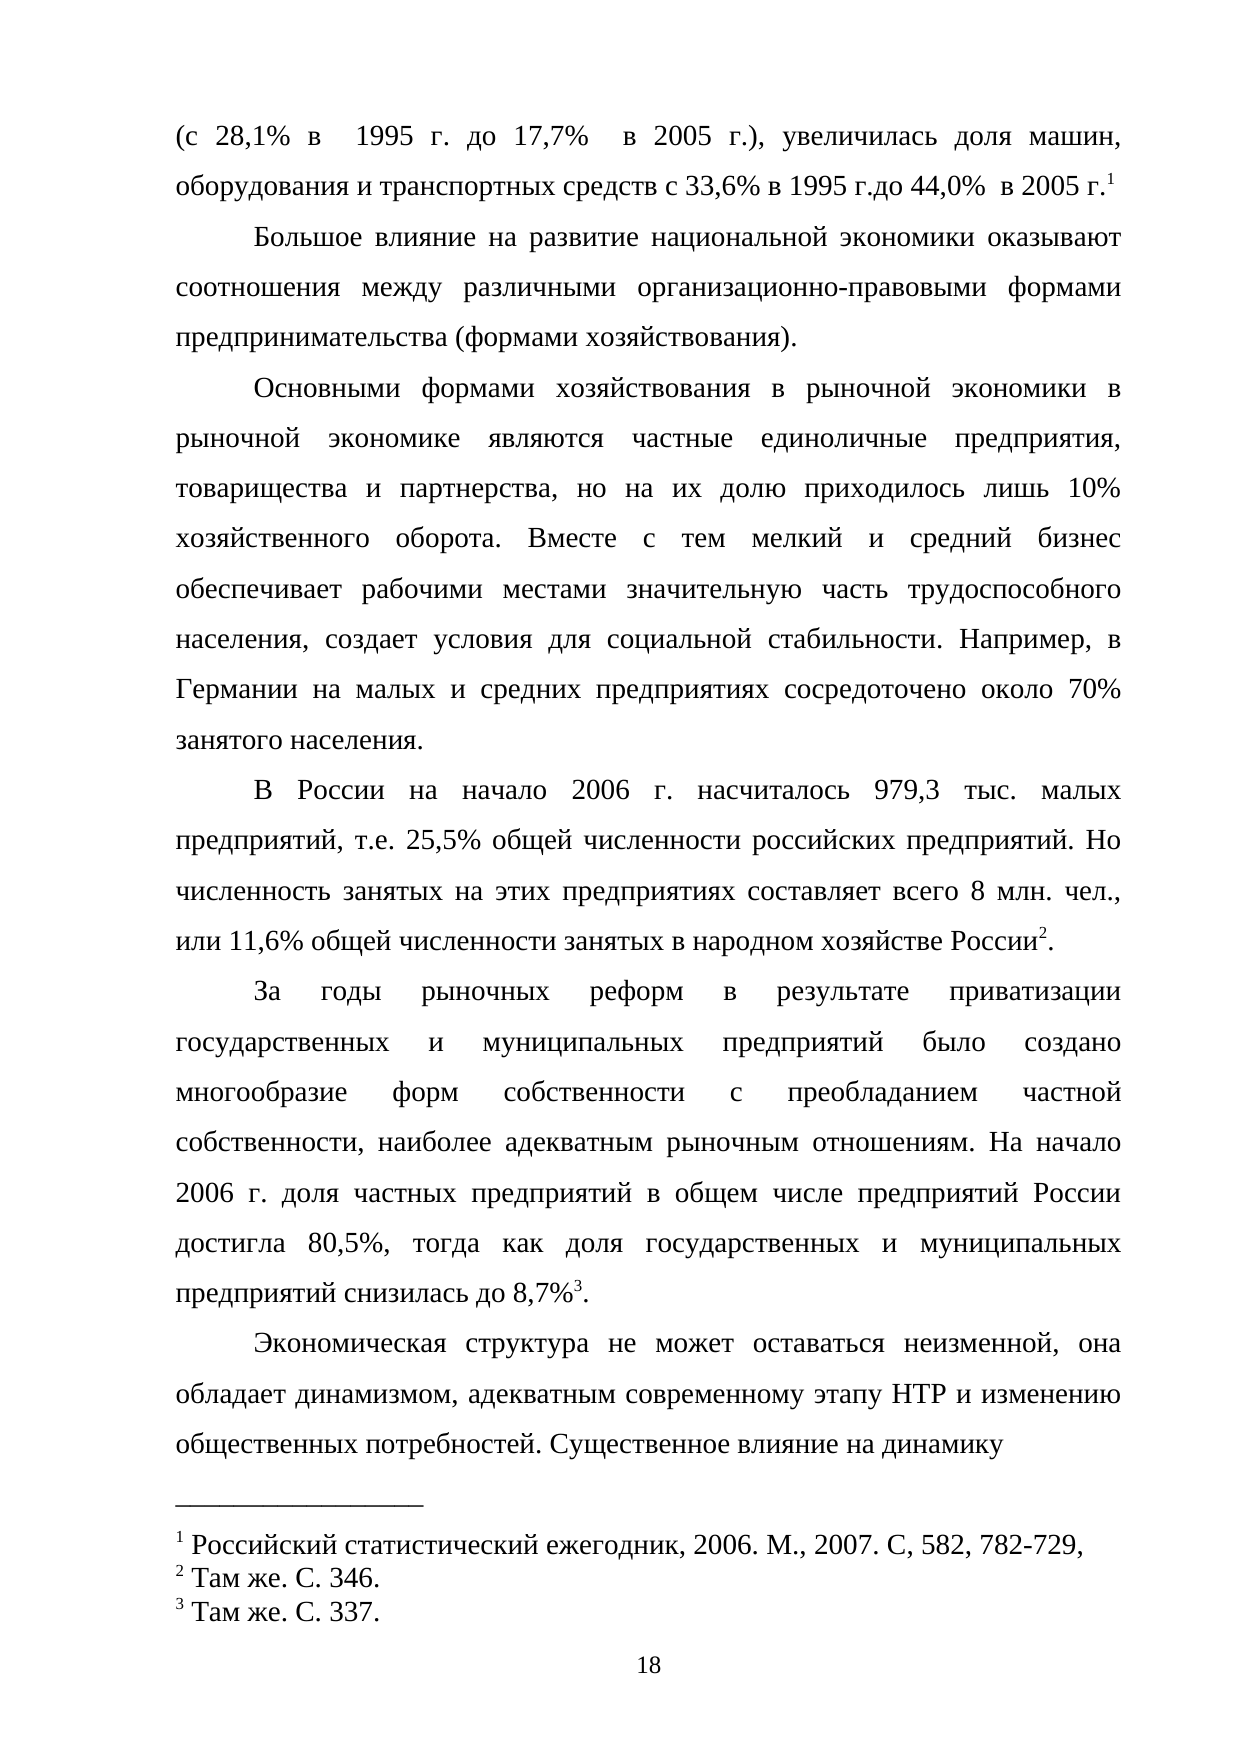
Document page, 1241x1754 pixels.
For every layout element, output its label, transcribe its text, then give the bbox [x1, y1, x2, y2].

text Экономическая структура не может оставаться неизменной, она обладает динамизмом, адекватным современному этапу НТР и изменению общественных потребностей. Существенное влияние на динамику [175, 1326, 1122, 1460]
text Основными формами хозяйствования в рыночной экономики в рыночной экономике являются частные единоличные предприятия, товарищества и партнерства, но на их долю приходилось лишь 10% хозяйственного оборота. Вместе с тем мелкий и средний бизнес обеспечивает рабочими местами значительную часть трудоспособного населения, создает условия для социальной стабильности. Например, в Германии на малых и средних предприятиях сосредоточено около 70% занятого населения. [175, 370, 1122, 755]
text 3 Там же. С. 337. [175, 1594, 1122, 1627]
text 1 Российский статистический ежегодник, ., 2007. С, 582, 782-729, [175, 1527, 1122, 1560]
text За годы рыночных реформ в результате приватизации государственных и муниципальных предприятий было создано многообразие форм собственности с преобладанием частной собственности, наиболее адекватным рыночным отношениям. На начало . доля частных предприятий в общем числе предприятий России достигла 80,5%, тогда как доля государственных и муниципальных предприятий снизилась до 8,7%3. [175, 973, 1122, 1309]
text В России на начало . насчиталось 979,3 тыс. малых предприятий, т.е. 25,5% общей численности российских предприятий. Но численность занятых на этих предприятиях составляет всего 8 млн. чел., или 11,6% общей численности занятых в народном хозяйстве России2. [175, 772, 1122, 957]
text _________________ [175, 1477, 1122, 1510]
text (с 28,1% в . до 17,7% в .), увеличилась доля машин, оборудования и транспортных средств с 33,6% в .до 44,0% в .1 [175, 118, 1122, 202]
text Большое влияние на развитие национальной экономики оказывают соотношения между различными организационно-правовыми формами предпринимательства (формами хозяйствования). [175, 219, 1122, 353]
text 2 Там же. С. 346. [175, 1560, 1122, 1594]
